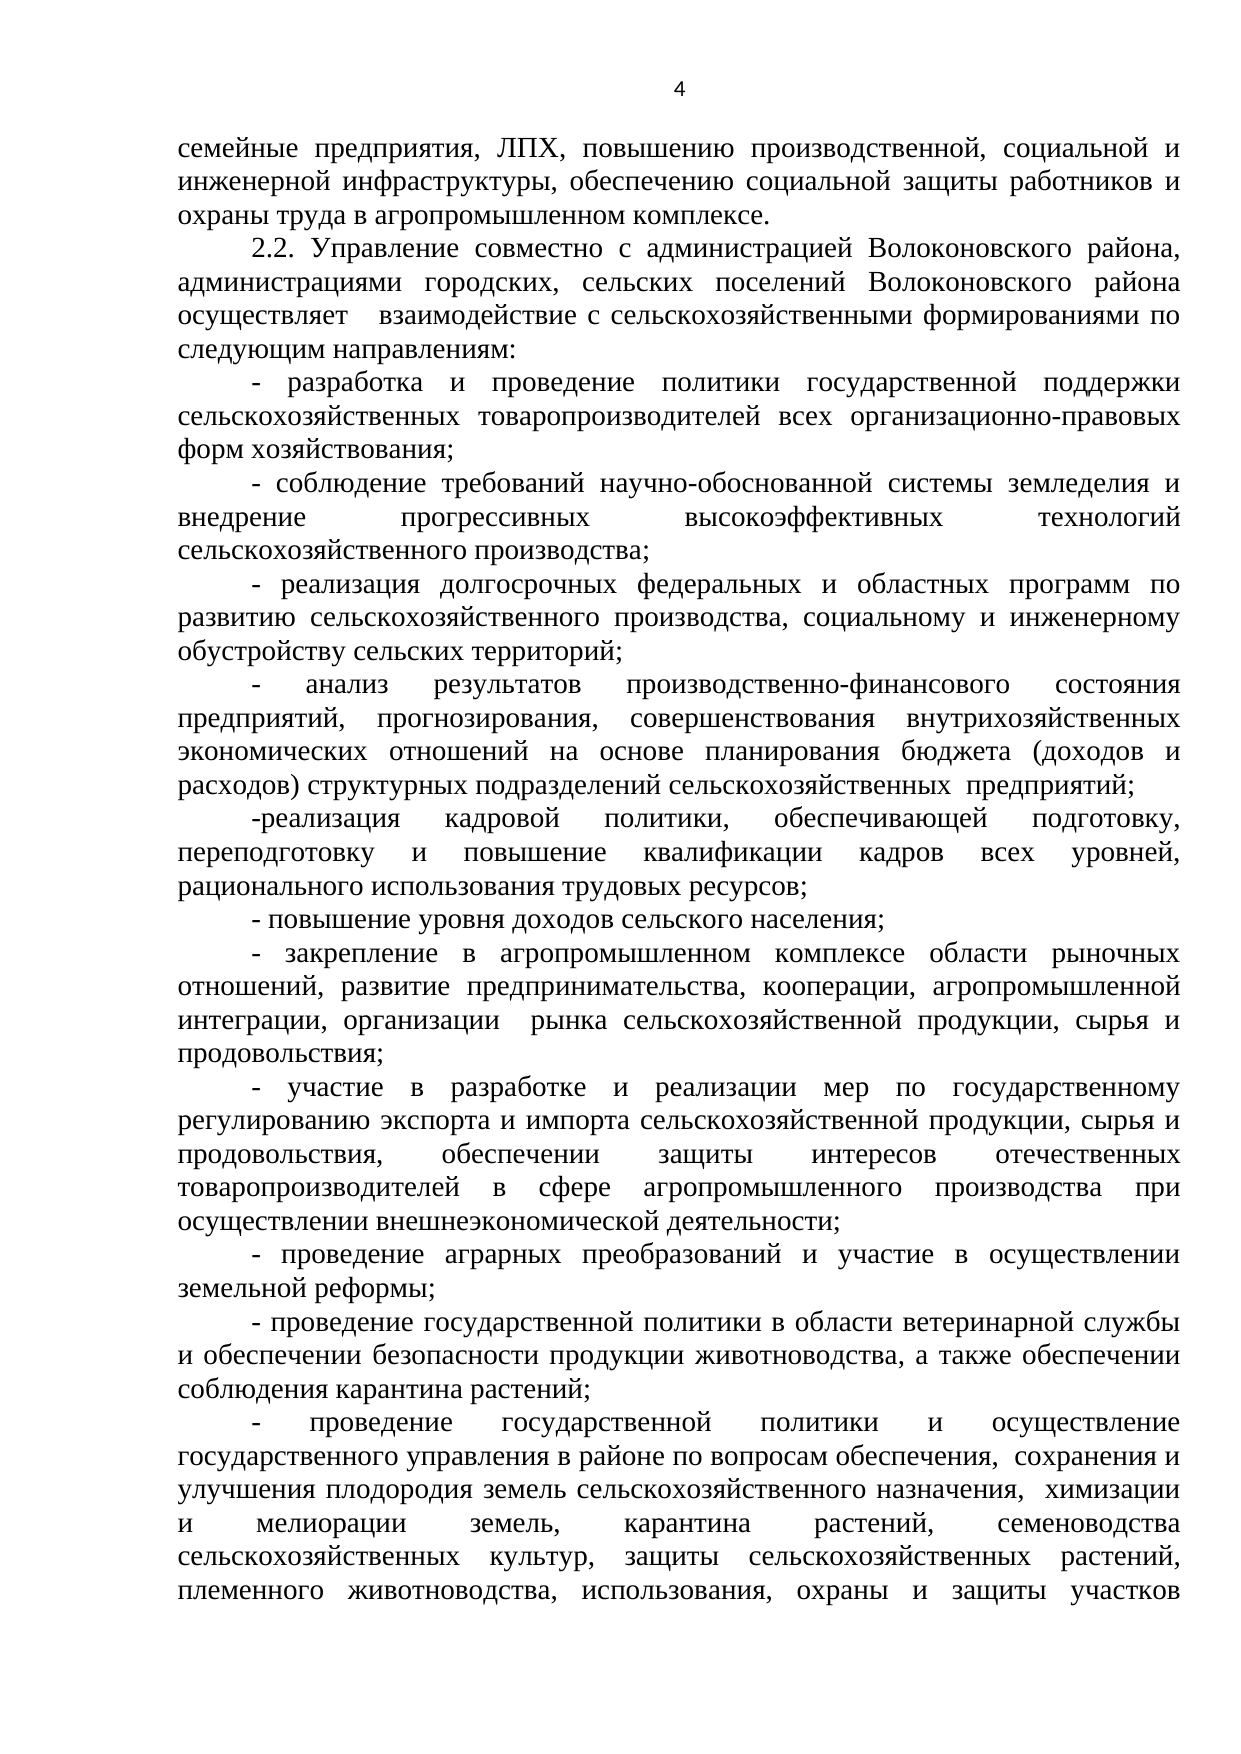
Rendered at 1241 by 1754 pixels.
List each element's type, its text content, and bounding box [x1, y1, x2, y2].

text - проведение аграрных преобразований и участие в осуществлении земельной реформы; [177, 1237, 1181, 1304]
text - соблюдение требований научно-обоснованной системы земледелия и внедрение прогрессивных высокоэффективных технологий сельскохозяйственного производства; [177, 465, 1181, 566]
text - проведение государственной политики в области ветеринарной службы и обеспечении безопасности продукции животноводства, а также обеспечении соблюдения карантина растений; [177, 1304, 1181, 1404]
text - повышение уровня доходов сельского населения; [177, 901, 1181, 935]
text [177, 1404, 1181, 1606]
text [177, 130, 1181, 230]
text -реализация кадровой политики, обеспечивающей подготовку, переподготовку и повышение квалификации кадров всех уровней, рационального использования трудовых ресурсов; [177, 801, 1181, 901]
text - закрепление в агропромышленном комплексе области рыночных отношений, развитие предпринимательства, кооперации, агропромышленной интеграции, организации рынка сельскохозяйственной продукции, сырья и продовольствия; [177, 935, 1181, 1069]
text - разработка и проведение политики государственной поддержки сельскохозяйственных товаропроизводителей всех организационно-правовых форм хозяйствования; [177, 364, 1181, 465]
text - реализация долгосрочных федеральных и областных программ по развитию сельскохозяйственного производства, социальному и инженерному обустройству сельских территорий; [177, 566, 1181, 666]
text - участие в разработке и реализации мер по государственному регулированию экспорта и импорта сельскохозяйственной продукции, сырья и продовольствия, обеспечении защиты интересов отечественных товаропроизводителей в сфере агропромышленного производства при осуществлении внешнеэкономической деятельности; [177, 1069, 1181, 1237]
text 2.2. Управление совместно с администрацией Волоконовского района, администрациями городских, сельских поселений Волоконовского района осуществляет взаимодействие с сельскохозяйственными формированиями по следующим направлениям: [177, 230, 1181, 364]
text - анализ результатов производственно-финансового состояния предприятий, прогнозирования, совершенствования внутрихозяйственных экономических отношений на основе планирования бюджета (доходов и расходов) структурных подразделений сельскохозяйственных предприятий; [177, 666, 1181, 801]
